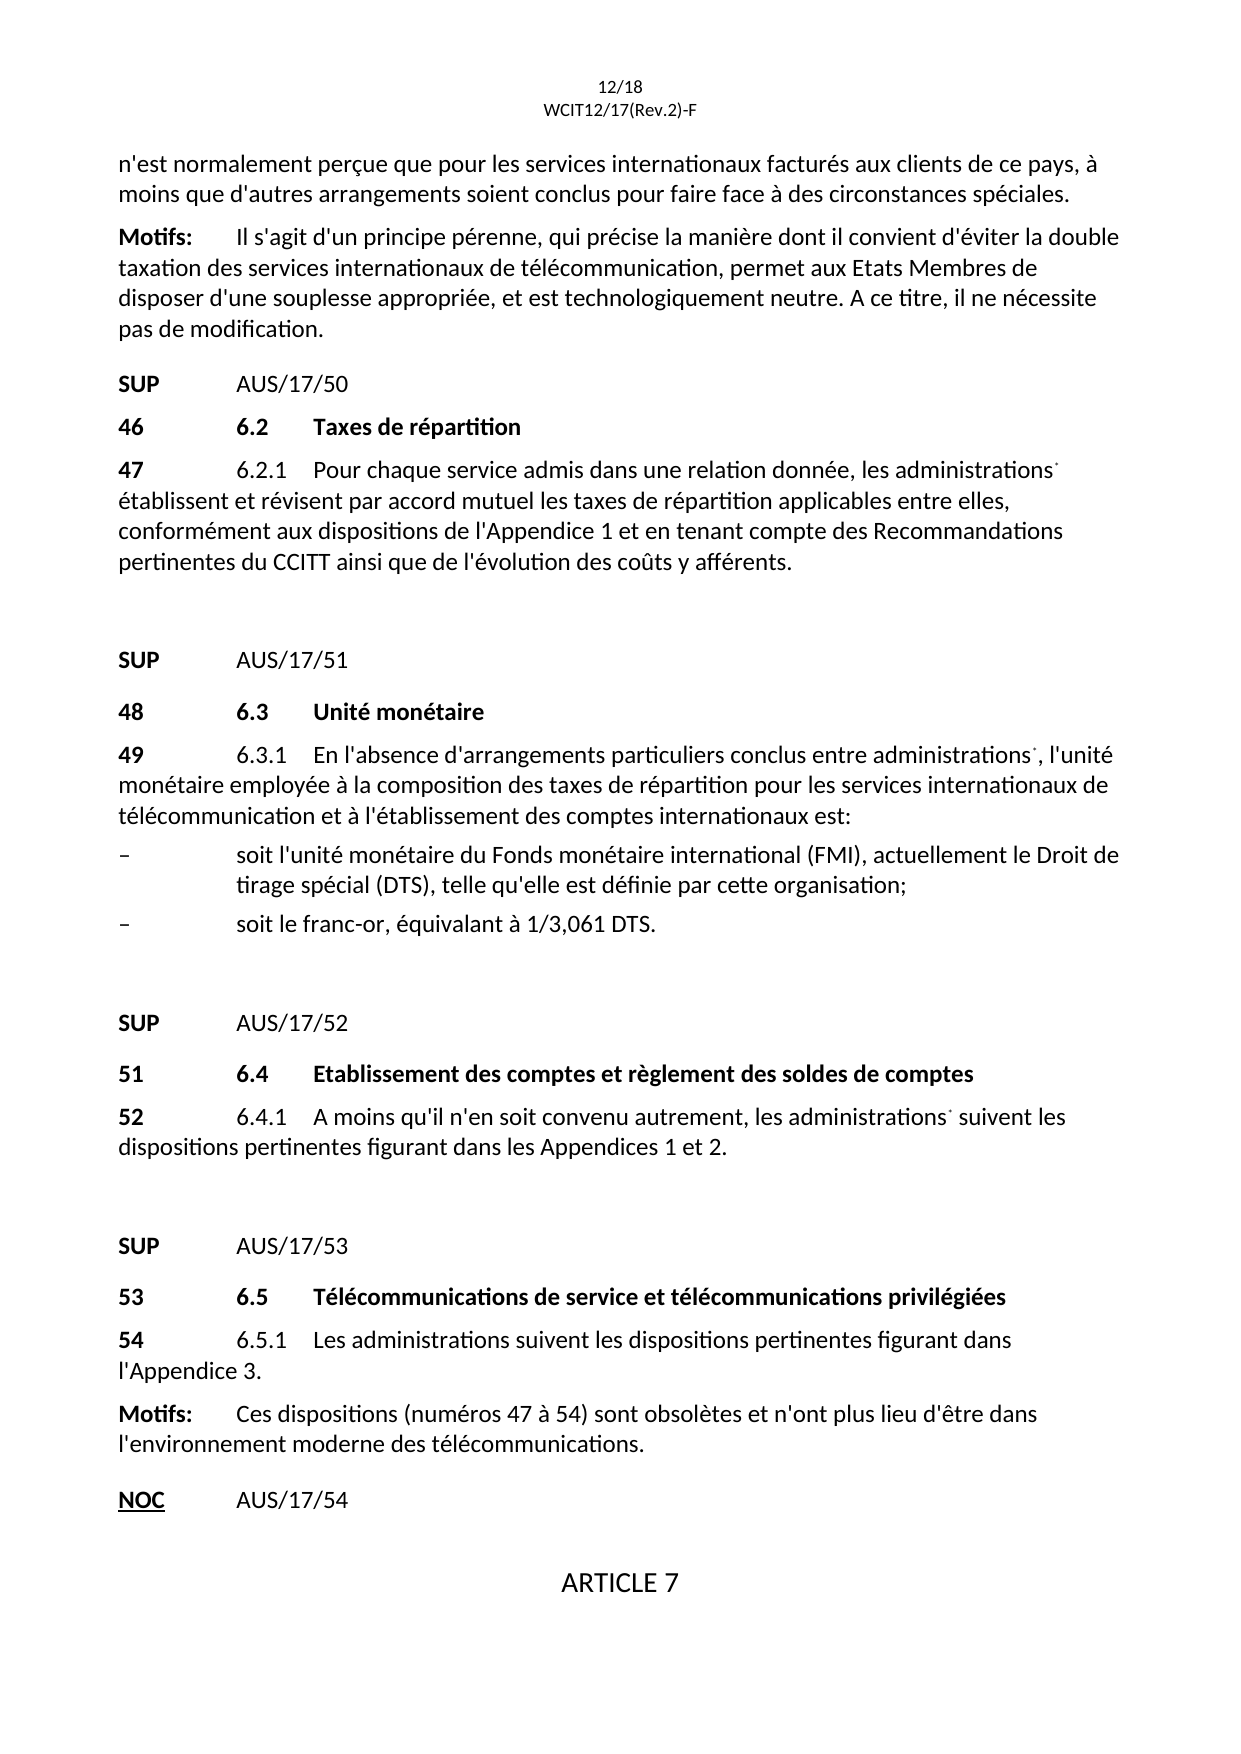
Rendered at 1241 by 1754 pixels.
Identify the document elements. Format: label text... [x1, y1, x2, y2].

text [118, 148, 1122, 209]
text 52 [118, 1101, 1122, 1162]
subtitle 53 [118, 1281, 1122, 1312]
text 46 [118, 411, 1122, 442]
subtitle 51 [118, 1058, 1122, 1088]
text SUP AUS/17/51#11159 [118, 644, 1122, 675]
text Motifs: Ces dispositions (numéros 47 à 54) sont obsolètes et n'ont plus lieu d'être dans l'environnement moderne des télécommunications. [118, 1398, 1122, 1459]
text SUP AUS/17/50#11156 [118, 368, 1122, 399]
text Article 7 [118, 1564, 1122, 1600]
subtitle 48 [118, 696, 1122, 726]
text 49 [118, 739, 1122, 830]
text SUP AUS/17/52#11165 [118, 1007, 1122, 1037]
text 54 [118, 1324, 1122, 1386]
text 47 [118, 454, 1122, 576]
text SUP AUS/17/53#12850 [118, 1230, 1122, 1261]
text NOC AUS/17/54#11213 [118, 1484, 1122, 1514]
text Motifs: Il s'agit d'un principe pérenne, qui précise la manière dont il convient d'éviter la double taxation des services internationaux de télécommunication, permet aux Etats Membres de disposer d'une souplesse appropriée, et est technologiquement neutre. A ce titre, il ne nécessite pas de modification. [118, 221, 1122, 343]
